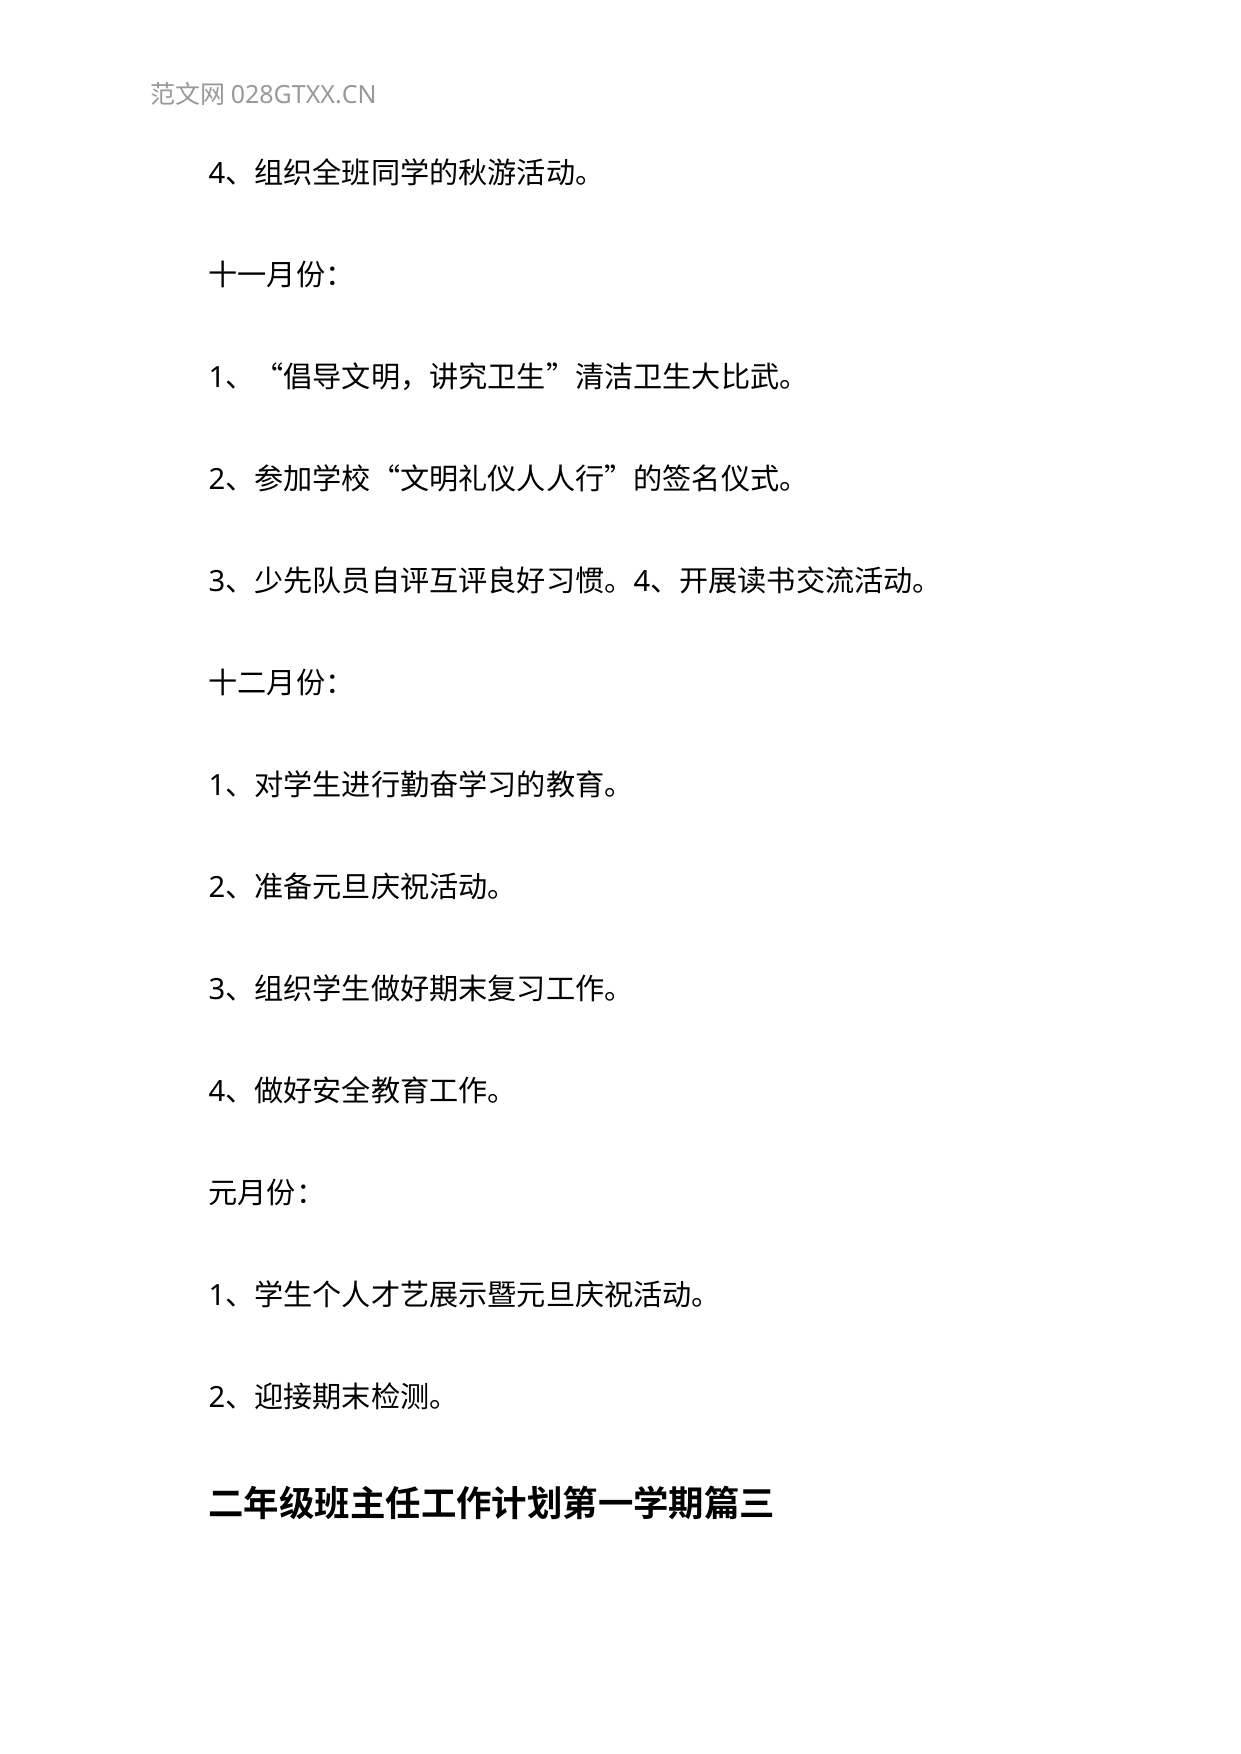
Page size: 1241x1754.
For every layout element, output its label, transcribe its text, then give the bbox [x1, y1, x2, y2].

text 十一月份： [150, 252, 1090, 294]
text 4、做好安全教育工作。 [150, 1067, 1090, 1110]
text 十二月份： [150, 660, 1090, 702]
text 二年级班主任工作计划第一学期篇三 [150, 1475, 1090, 1526]
text 2、准备元旦庆祝活动。 [150, 863, 1090, 906]
text 4、组织全班同学的秋游活动。 [150, 150, 1090, 192]
text 1、“倡导文明，讲究卫生”清洁卫生大比武。 [150, 354, 1090, 396]
text 元月份： [150, 1169, 1090, 1212]
text 1、学生个人才艺展示暨元旦庆祝活动。 [150, 1271, 1090, 1313]
text 1、对学生进行勤奋学习的教育。 [150, 761, 1090, 804]
text 2、参加学校“文明礼仪人人行”的签名仪式。 [150, 456, 1090, 498]
text 2、迎接期末检测。 [150, 1373, 1090, 1416]
text 3、组织学生做好期末复习工作。 [150, 965, 1090, 1008]
text 3、少先队员自评互评良好习惯。4、开展读书交流活动。 [150, 558, 1090, 600]
